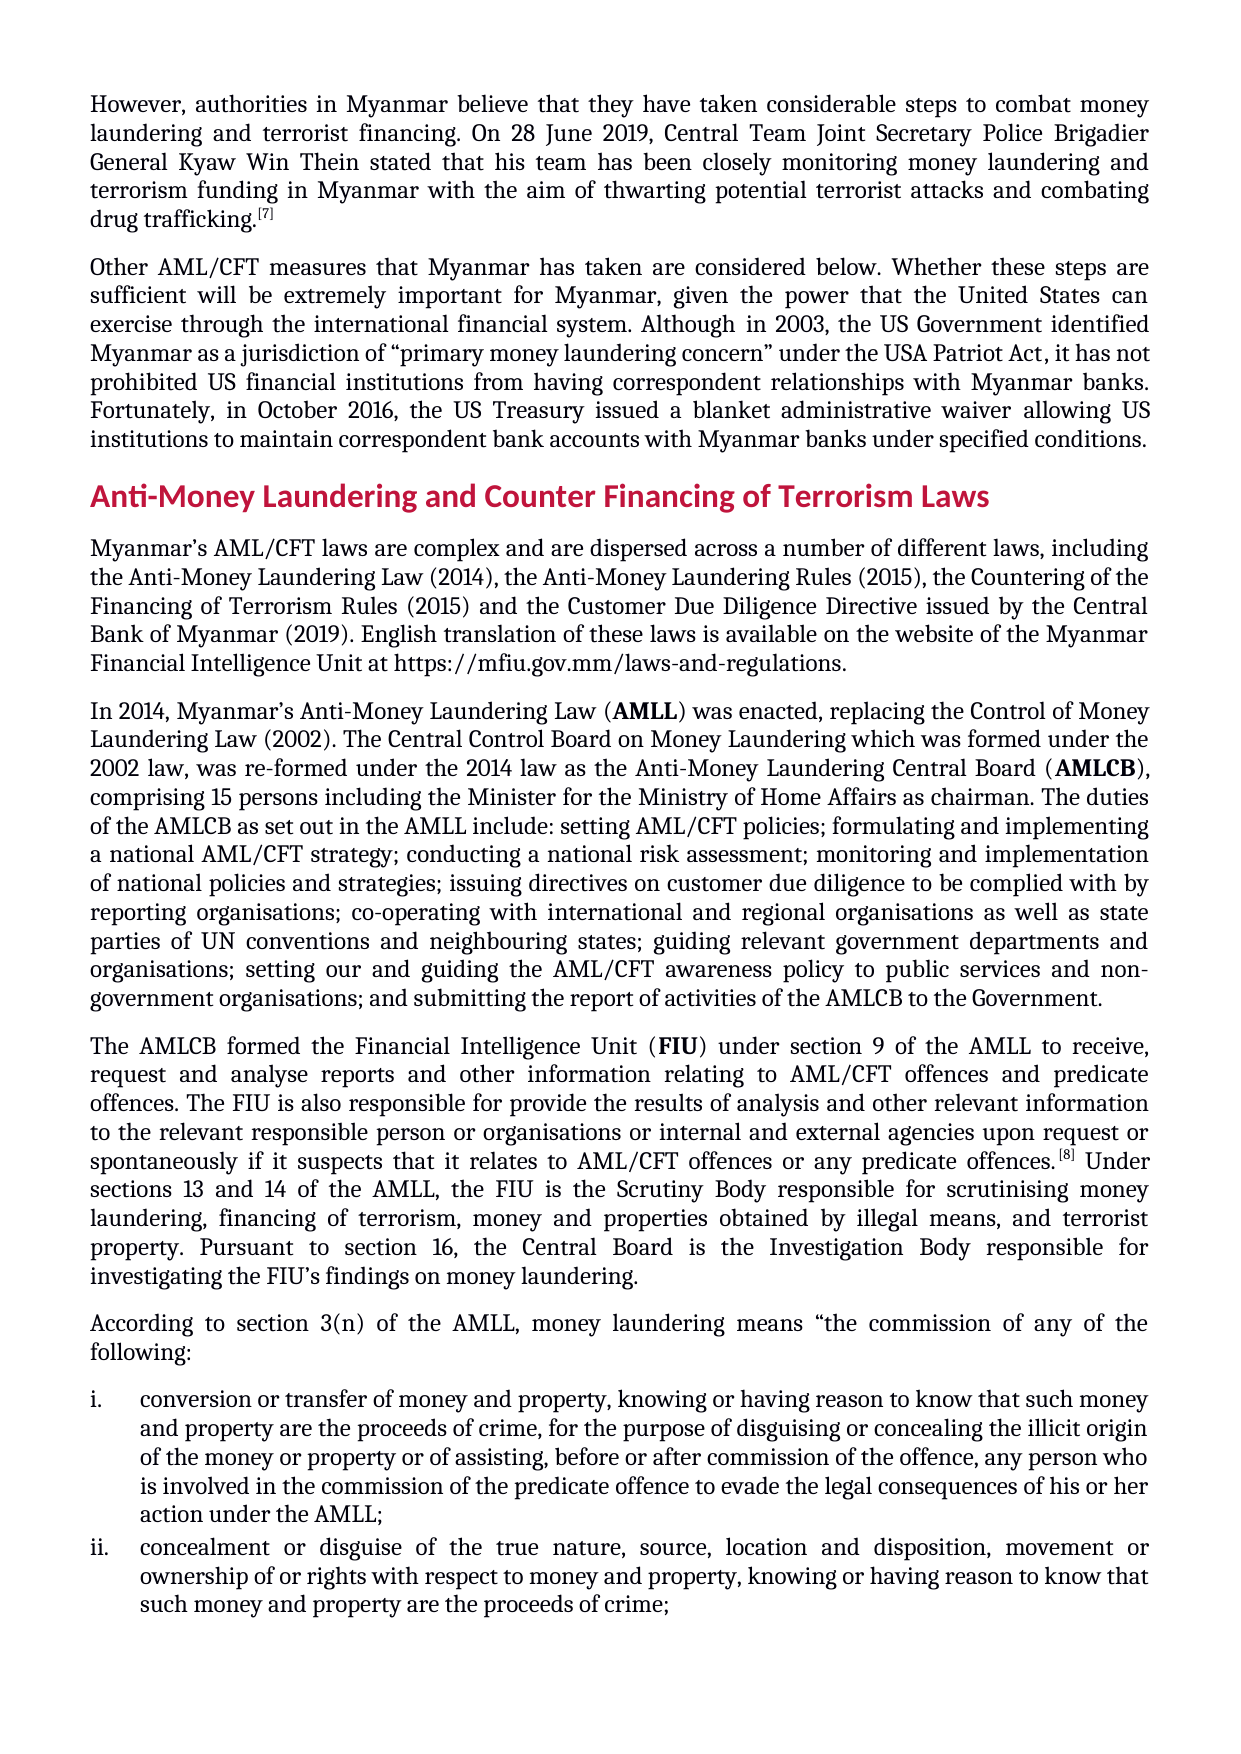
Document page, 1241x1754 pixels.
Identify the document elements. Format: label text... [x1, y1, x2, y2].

text In 2014, Myanmar’s Anti-Money Laundering Law (AMLL) was enacted, replacing the Control of Money Laundering Law (2002). The Central Control Board on Money Laundering which was formed under the 2002 law, was re-formed under the 2014 law as the Anti-Money Laundering Central Board (AMLCB), comprising 15 persons including the Minister for the Ministry of Home Affairs as chairman. The duties of the AMLCB as set out in the AMLL include: setting AML/CFT policies; formulating and implementing a national AML/CFT strategy; conducting a national risk assessment; monitoring and implementation of national policies and strategies; issuing directives on customer due diligence to be complied with by reporting organisations; co-operating with international and regional organisations as well as state parties of UN conventions and neighbouring states; guiding relevant government departments and organisations; setting our and guiding the AML/CFT awareness policy to public services and non-government organisations; and submitting the report of activities of the AMLCB to the Government. [90, 697, 1150, 1013]
list conversion or transfer of money and property, knowing or having reason to know that such money and property are the proceeds of crime, for the purpose of disguising or concealing the illicit origin of the money or property or of assisting, before or after commission of the offence, any person who is involved in the commission of the predicate offence to evade the legal consequences of his or her action under the AMLL; [90, 1385, 1150, 1529]
text According to section 3(n) of the AMLL, money laundering means “the commission of any of the following: [90, 1309, 1150, 1367]
text Myanmar’s AML/CFT laws are complex and are dispersed across a number of different laws, including the Anti-Money Laundering Law (2014), the Anti-Money Laundering Rules (2015), the Countering of the Financing of Terrorism Rules (2015) and the Customer Due Diligence Directive issued by the Central Bank of Myanmar (2019). English translation of these laws is available on the website of the Myanmar Financial Intelligence Unit at https://mfiu.gov.mm/laws-and-regulations. [90, 534, 1150, 678]
subtitle Anti-Money Laundering and Counter Financing of Terrorism Laws [90, 474, 1150, 515]
text Other AML/CFT measures that Myanmar has taken are considered below. Whether these steps are sufficient will be extremely important for Myanmar, given the power that the United States can exercise through the international financial system. Although in 2003, the US Government identified Myanmar as a jurisdiction of “primary money laundering concern” under the USA Patriot Act, it has not prohibited US financial institutions from having correspondent relationships with Myanmar banks. Fortunately, in October 2016, the US Treasury issued a blanket administrative waiver allowing US institutions to maintain correspondent bank accounts with Myanmar banks under specified conditions. [90, 252, 1150, 454]
text The AMLCB formed the Financial Intelligence Unit (FIU) under section 9 of the AMLL to receive, request and analyse reports and other information relating to AML/CFT offences and predicate offences. The FIU is also responsible for provide the results of analysis and other relevant information to the relevant responsible person or organisations or internal and external agencies upon request or spontaneously if it suspects that it relates to AML/CFT offences or any predicate offences.[8] Under sections 13 and 14 of the AMLL, the FIU is the Scrutiny Body responsible for scrutinising money laundering, financing of terrorism, money and properties obtained by illegal means, and terrorist property. Pursuant to section 16, the Central Board is the Investigation Body responsible for investigating the FIU’s findings on money laundering. [90, 1032, 1150, 1290]
list concealment or disguise of the true nature, source, location and disposition, movement or ownership of or rights with respect to money and property, knowing or having reason to know that such money and property are the proceeds of crime; [90, 1533, 1150, 1619]
text However, authorities in Myanmar believe that they have taken considerable steps to combat money laundering and terrorist financing. On 28 June 2019, Central Team Joint Secretary Police Brigadier General Kyaw Win Thein stated that his team has been closely monitoring money laundering and terrorism funding in Myanmar with the aim of thwarting potential terrorist attacks and combating drug trafficking.[7] [90, 90, 1150, 234]
